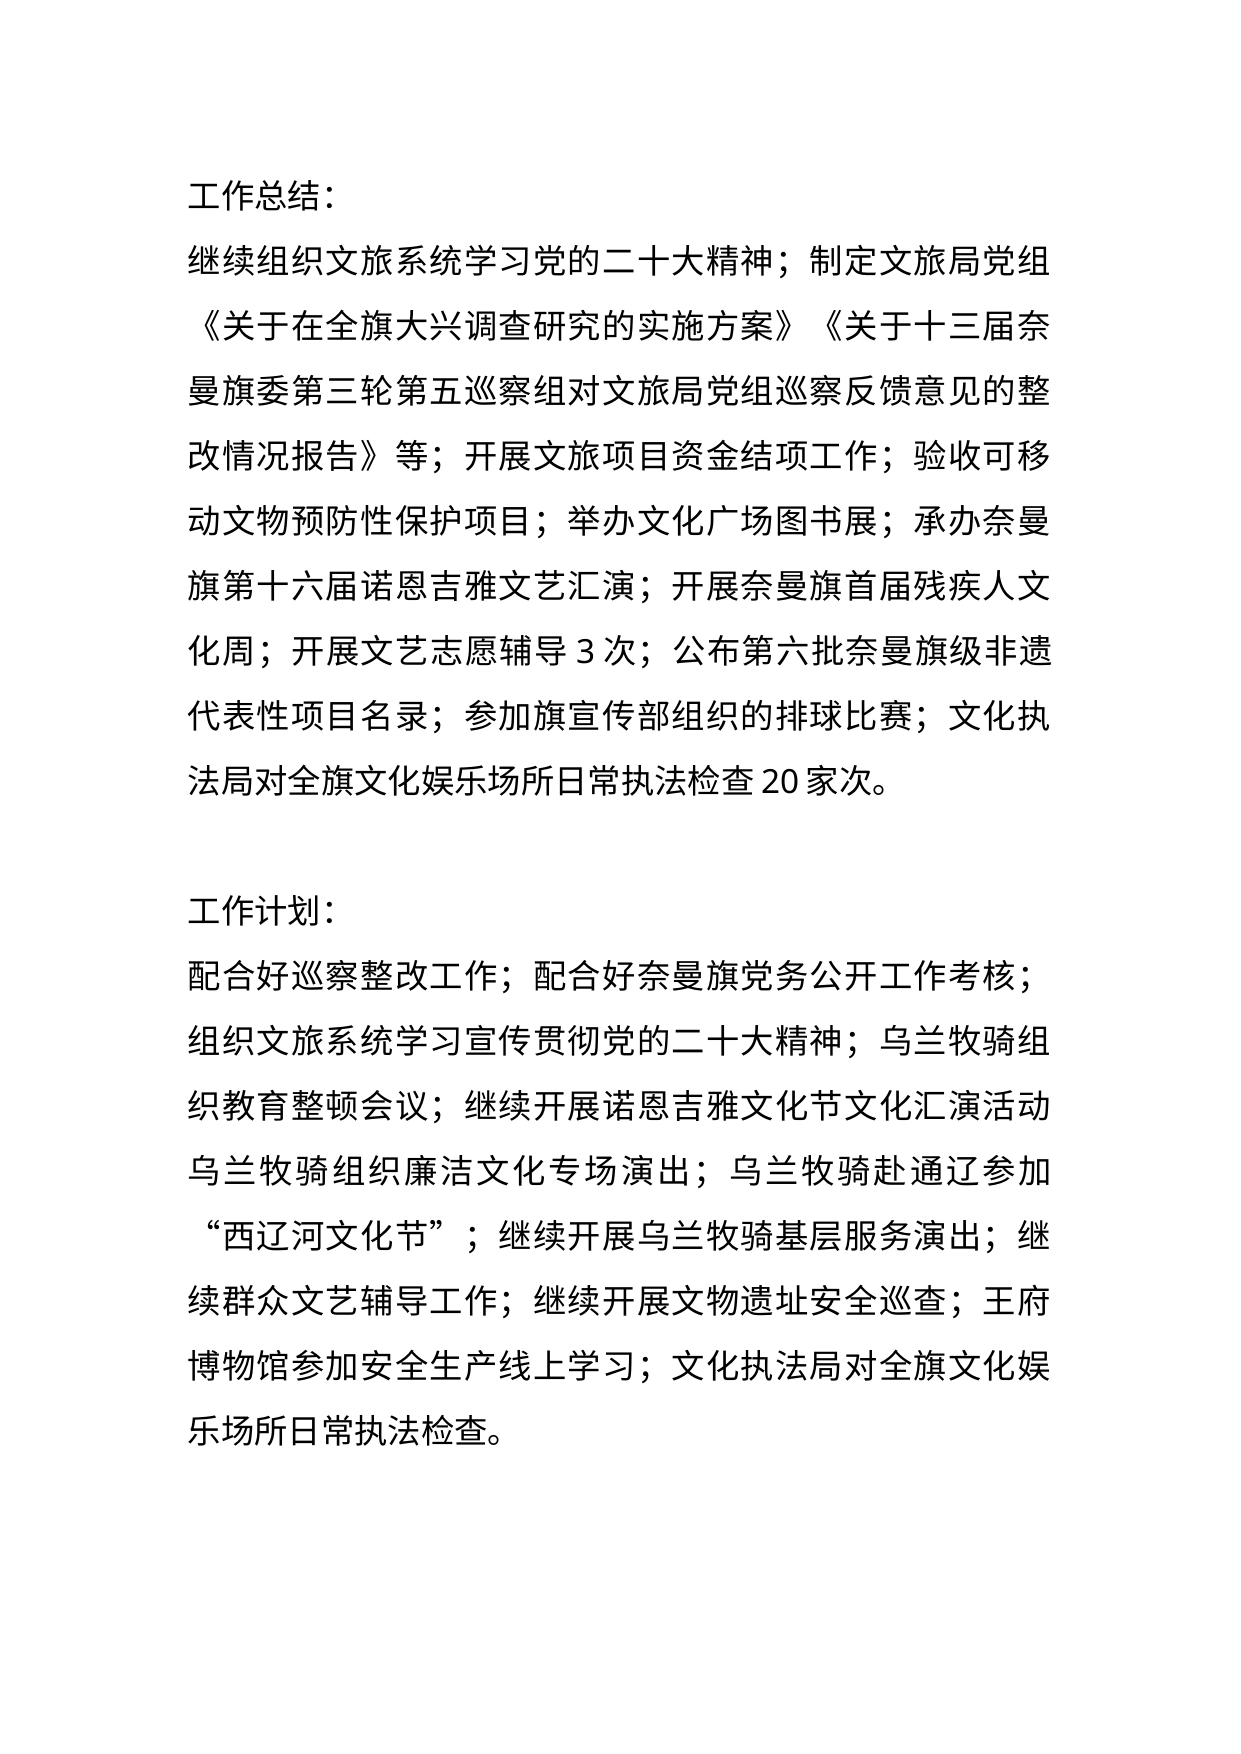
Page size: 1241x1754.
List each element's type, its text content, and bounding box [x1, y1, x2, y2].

text 工作计划： [187, 877, 1053, 942]
text 继续组织文旅系统学习党的二十大精神；制定文旅局党组《关于在全旗大兴调查研究的实施方案》《关于十三届奈曼旗委第三轮第五巡察组对文旅局党组巡察反馈意见的整改情况报告》等；开展文旅项目资金结项工作；验收可移动文物预防性保护项目；举办文化广场图书展；承办奈曼旗第十六届诺恩吉雅文艺汇演；开展奈曼旗首届残疾人文化周；开展文艺志愿辅导3次；公布第六批奈曼旗级非遗代表性项目名录；参加旗宣传部组织的排球比赛；文化执法局对全旗文化娱乐场所日常执法检查20家次。 [187, 227, 1053, 812]
text 配合好巡察整改工作；配合好奈曼旗党务公开工作考核；组织文旅系统学习宣传贯彻党的二十大精神；乌兰牧骑组织教育整顿会议；继续开展诺恩吉雅文化节文化汇演活动，乌兰牧骑组织廉洁文化专场演出；乌兰牧骑赴通辽参加“西辽河文化节”；继续开展乌兰牧骑基层服务演出；继续群众文艺辅导工作；继续开展文物遗址安全巡查；王府博物馆参加安全生产线上学习；文化执法局对全旗文化娱乐场所日常执法检查。 [187, 942, 1053, 1462]
text 工作总结： [187, 162, 1053, 227]
